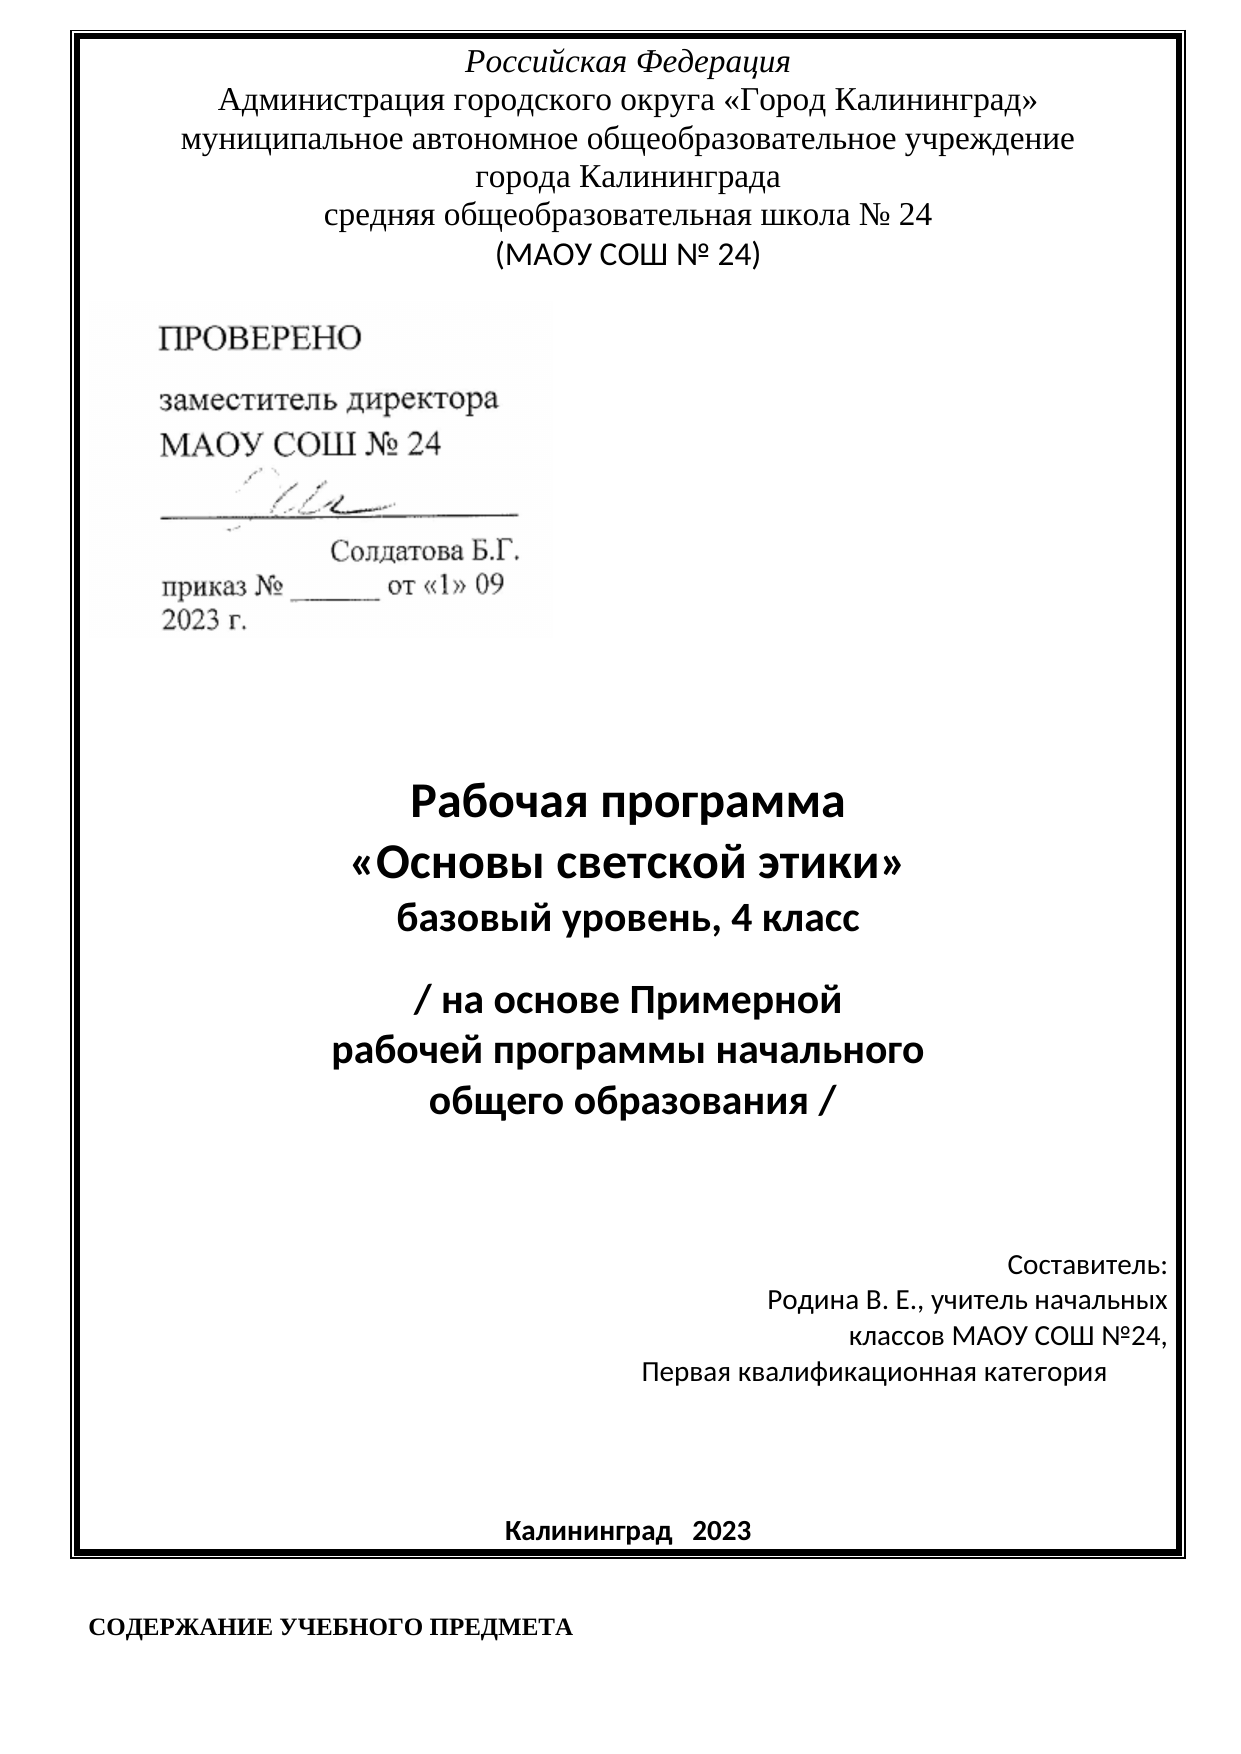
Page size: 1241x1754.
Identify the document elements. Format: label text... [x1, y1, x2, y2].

text (МАОУ СОШ № 24) [88, 233, 1168, 274]
text Составитель: [80, 1234, 1176, 1281]
text базовый уровень, 4 класс [88, 891, 1168, 942]
picture [89, 301, 552, 637]
text Российская Федерация [80, 39, 1176, 79]
text Администрация городского округа «Город Калининград» [88, 79, 1168, 118]
text Калининград 2023 [80, 1500, 1176, 1549]
text / на основе Примерной [88, 973, 1168, 1023]
text Первая квалификационная категория [88, 1353, 1168, 1388]
text муниципальное автономное общеобразовательное учреждение [88, 118, 1168, 156]
text Родина В. Е., учитель начальных [88, 1281, 1168, 1317]
text классов МАОУ СОШ №24, [88, 1317, 1168, 1353]
text рабочей программы начального [88, 1023, 1168, 1074]
text Рабочая программа [80, 758, 1176, 830]
text СОДЕРЖАНИЕ УЧЕБНОГО ПРЕДМЕТА [88, 1614, 1168, 1641]
text общего образования / [88, 1074, 1168, 1125]
text города Калининграда [88, 156, 1168, 194]
text средняя общеобразовательная школа № 24 [88, 194, 1168, 233]
text «Основы светской этики» [88, 830, 1168, 891]
